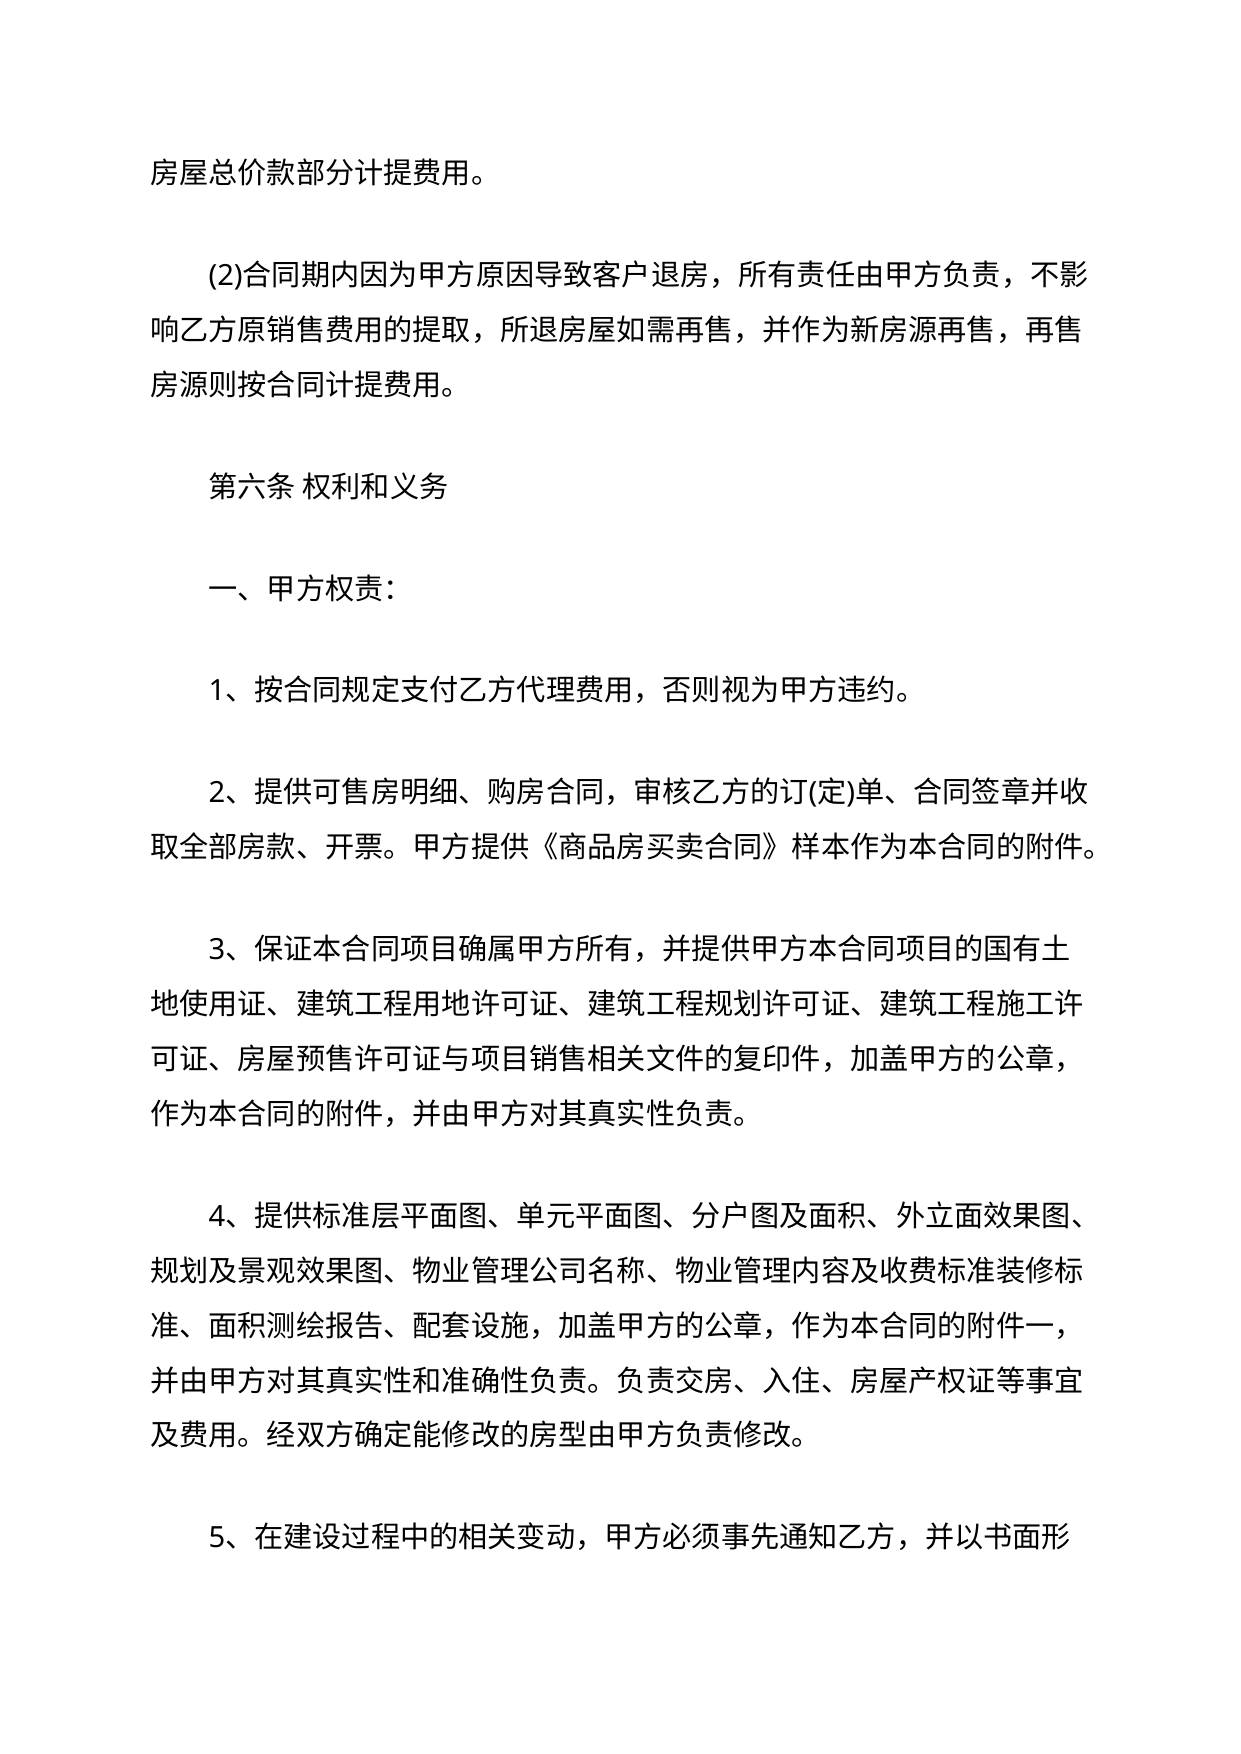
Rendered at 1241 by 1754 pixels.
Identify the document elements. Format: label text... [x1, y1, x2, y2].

text 一、甲方权责： [150, 565, 1090, 607]
text 3、保证本合同项目确属甲方所有，并提供甲方本合同项目的国有土地使用证、建筑工程用地许可证、建筑工程规划许可证、建筑工程施工许可证、房屋预售许可证与项目销售相关文件的复印件，加盖甲方的公章，作为本合同的附件，并由甲方对其真实性负责。 [150, 926, 1090, 1133]
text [150, 1514, 1090, 1556]
text (2)合同期内因为甲方原因导致客户退房，所有责任由甲方负责，不影响乙方原销售费用的提取，所退房屋如需再售，并作为新房源再售，再售房源则按合同计提费用。 [150, 252, 1090, 404]
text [150, 150, 1090, 192]
text 4、提供标准层平面图、单元平面图、分户图及面积、外立面效果图、规划及景观效果图、物业管理公司名称、物业管理内容及收费标准装修标准、面积测绘报告、配套设施，加盖甲方的公章，作为本合同的附件一，并由甲方对其真实性和准确性负责。负责交房、入住、房屋产权证等事宜及费用。经双方确定能修改的房型由甲方负责修改。 [150, 1192, 1090, 1454]
text 2、提供可售房明细、购房合同，审核乙方的订(定)单、合同签章并收取全部房款、开票。甲方提供《商品房买卖合同》样本作为本合同的附件。 [150, 769, 1090, 866]
text 1、按合同规定支付乙方代理费用，否则视为甲方违约。 [150, 667, 1090, 709]
text 第六条 权利和义务 [150, 463, 1090, 506]
